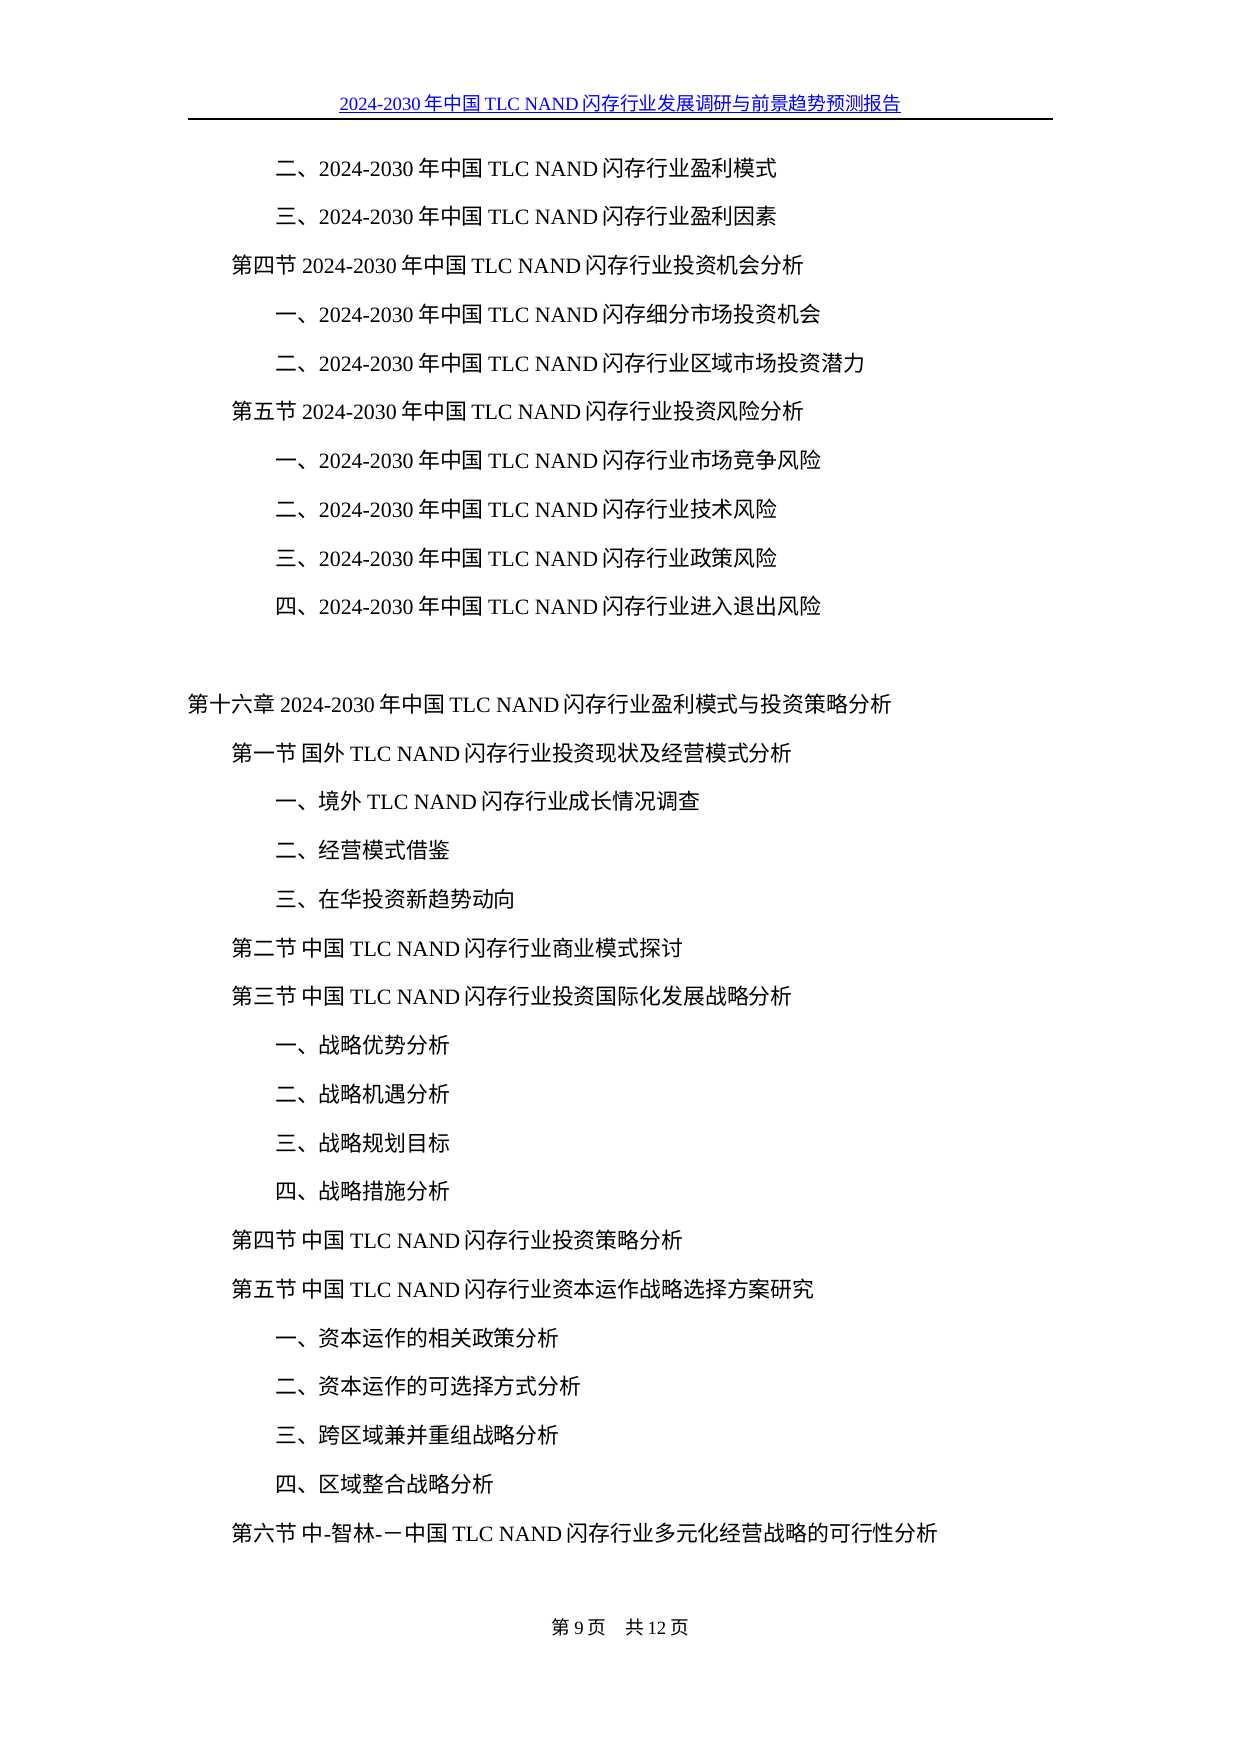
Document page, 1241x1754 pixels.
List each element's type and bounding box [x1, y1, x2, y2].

text [187, 150, 1053, 1548]
